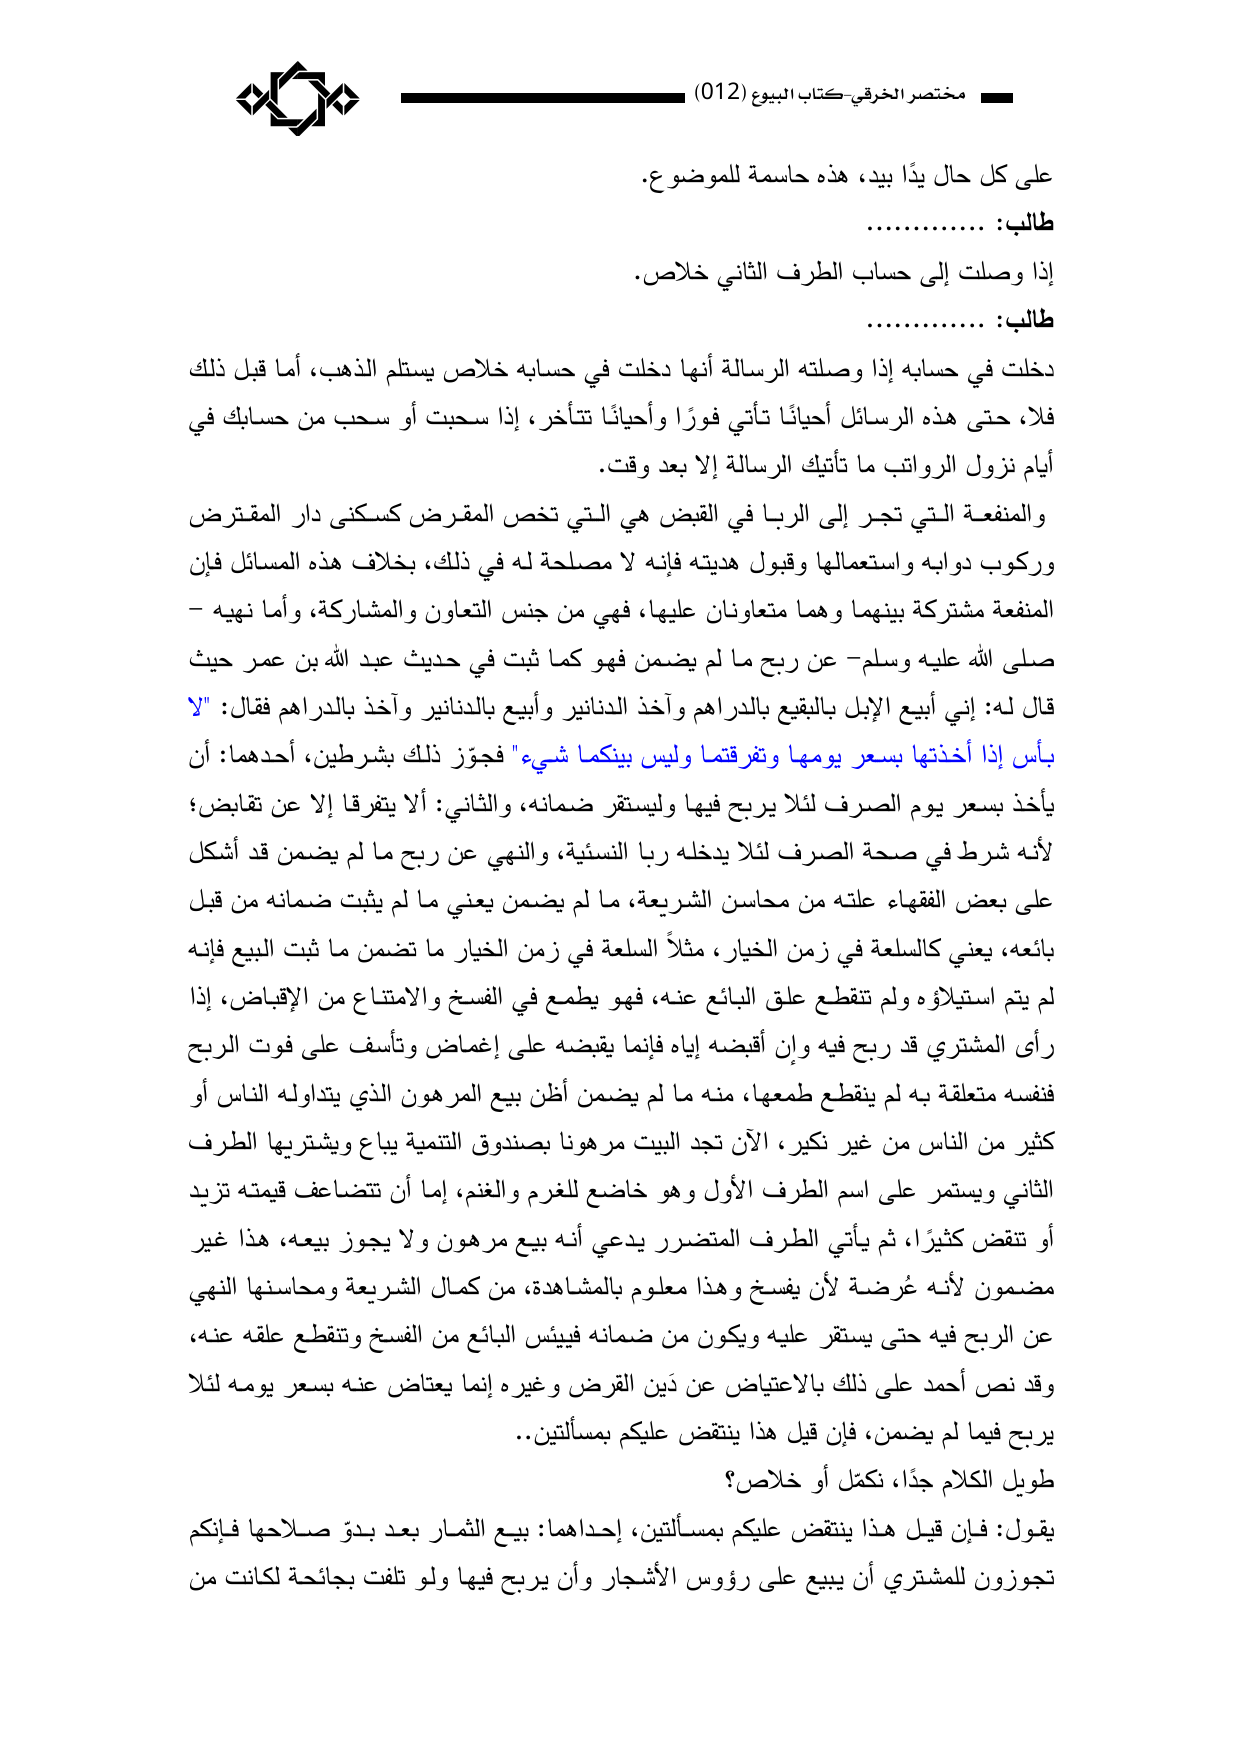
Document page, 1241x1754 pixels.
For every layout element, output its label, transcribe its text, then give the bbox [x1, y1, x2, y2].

text والمنفعة التي تجر إلى الربا في القبض هي التي تخص المقرض كسكنى دار المقترض وركوب دوابه واستعمالها وقبول هديته فإنه لا مصلحة له في ذلك، بخلاف هذه المسائل فإن المنفعة مشتركة بينهما وهما متعاونان عليها، فهي من جنس التعاون والمشاركة، وأما نهيه -صلى الله عليه وسلم- عن ربح ما لم يضمن فهو كما ثبت في حديث عبد الله بن عمر حيث قال له: إني أبيع الإبل بالبقيع بالدراهم وآخذ الدنانير وأبيع بالدنانير وآخذ بالدراهم فقال: "لا بأس إذا أخذتها بسعر يومها وتفرقتما وليس بينكما شيء" فجوّز ذلك بشرطين، أحدهما: أن يأخذ بسعر يوم الصرف لئلا يربح فيها وليستقر ضمانه، والثاني: ألا يتفرقا إلا عن تقابض؛ لأنه شرط في صحة الصرف لئلا يدخله ربا النسئية، والنهي عن ربح ما لم يضمن قد أشكل على بعض الفقهاء علته من محاسن الشريعة، ما لم يضمن يعني ما لم يثبت ضمانه من قبل بائعه، يعني كالسلعة في زمن الخيار، مثلاً السلعة في زمن الخيار ما تضمن ما ثبت البيع فإنه لم يتم استيلاؤه ولم تنقطع علق البائع عنه، فهو يطمع في الفسخ والامتناع من الإقباض، إذا رأى المشتري قد ربح فيه وإن أقبضه إياه فإنما يقبضه على إغماض وتأسف على فوت الربح فنفسه متعلقة به لم ينقطع طمعها، منه ما لم يضمن أظن بيع المرهون الذي يتداوله الناس أو كثير من الناس من غير نكير، الآن تجد البيت مرهونا بصندوق التنمية يباع ويشتريها الطرف الثاني ويستمر على اسم الطرف الأول وهو خاضع للغرم والغنم، إما أن تتضاعف قيمته تزيد أو تنقض كثيرًا، ثم يأتي الطرف المتضرر يدعي أنه بيع مرهون ولا يجوز بيعه، هذا غير مضمون لأنه عُرضة لأن يفسخ وهذا معلوم بالمشاهدة، من كمال الشريعة ومحاسنها النهي عن الربح فيه حتى يستقر عليه ويكون من ضمانه فييئس البائع من الفسخ وتنقطع علقه عنه، وقد نص أحمد على ذلك بالاعتياض عن دَين القرض وغيره إنما يعتاض عنه بسعر يومه لئلا يربح فيما لم يضمن، فإن قيل هذا ينتقض عليكم بمسألتين.. [187, 489, 1053, 1455]
text دخلت في حسابه إذا وصلته الرسالة أنها دخلت في حسابه خلاص يستلم الذهب، أما قبل ذلك فلا، حتى هذه الرسائل أحيانًا تأتي فورًا وأحيانًا تتأخر، إذا سحبت أو سحب من حسابك في أيام نزول الرواتب ما تأتيك الرسالة إلا بعد وقت. [187, 344, 1053, 489]
text طالب: ............. [187, 198, 1053, 247]
text طويل الكلام جدًا، نكمّل أو خلاص؟ [187, 1455, 1053, 1504]
text طالب: ............. [187, 295, 1053, 344]
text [187, 1504, 1053, 1600]
text إذا وصلت إلى حساب الطرف الثاني خلاص. [187, 247, 1053, 295]
text على كل حال يدًا بيد، هذه حاسمة للموضوع. [187, 150, 1053, 198]
